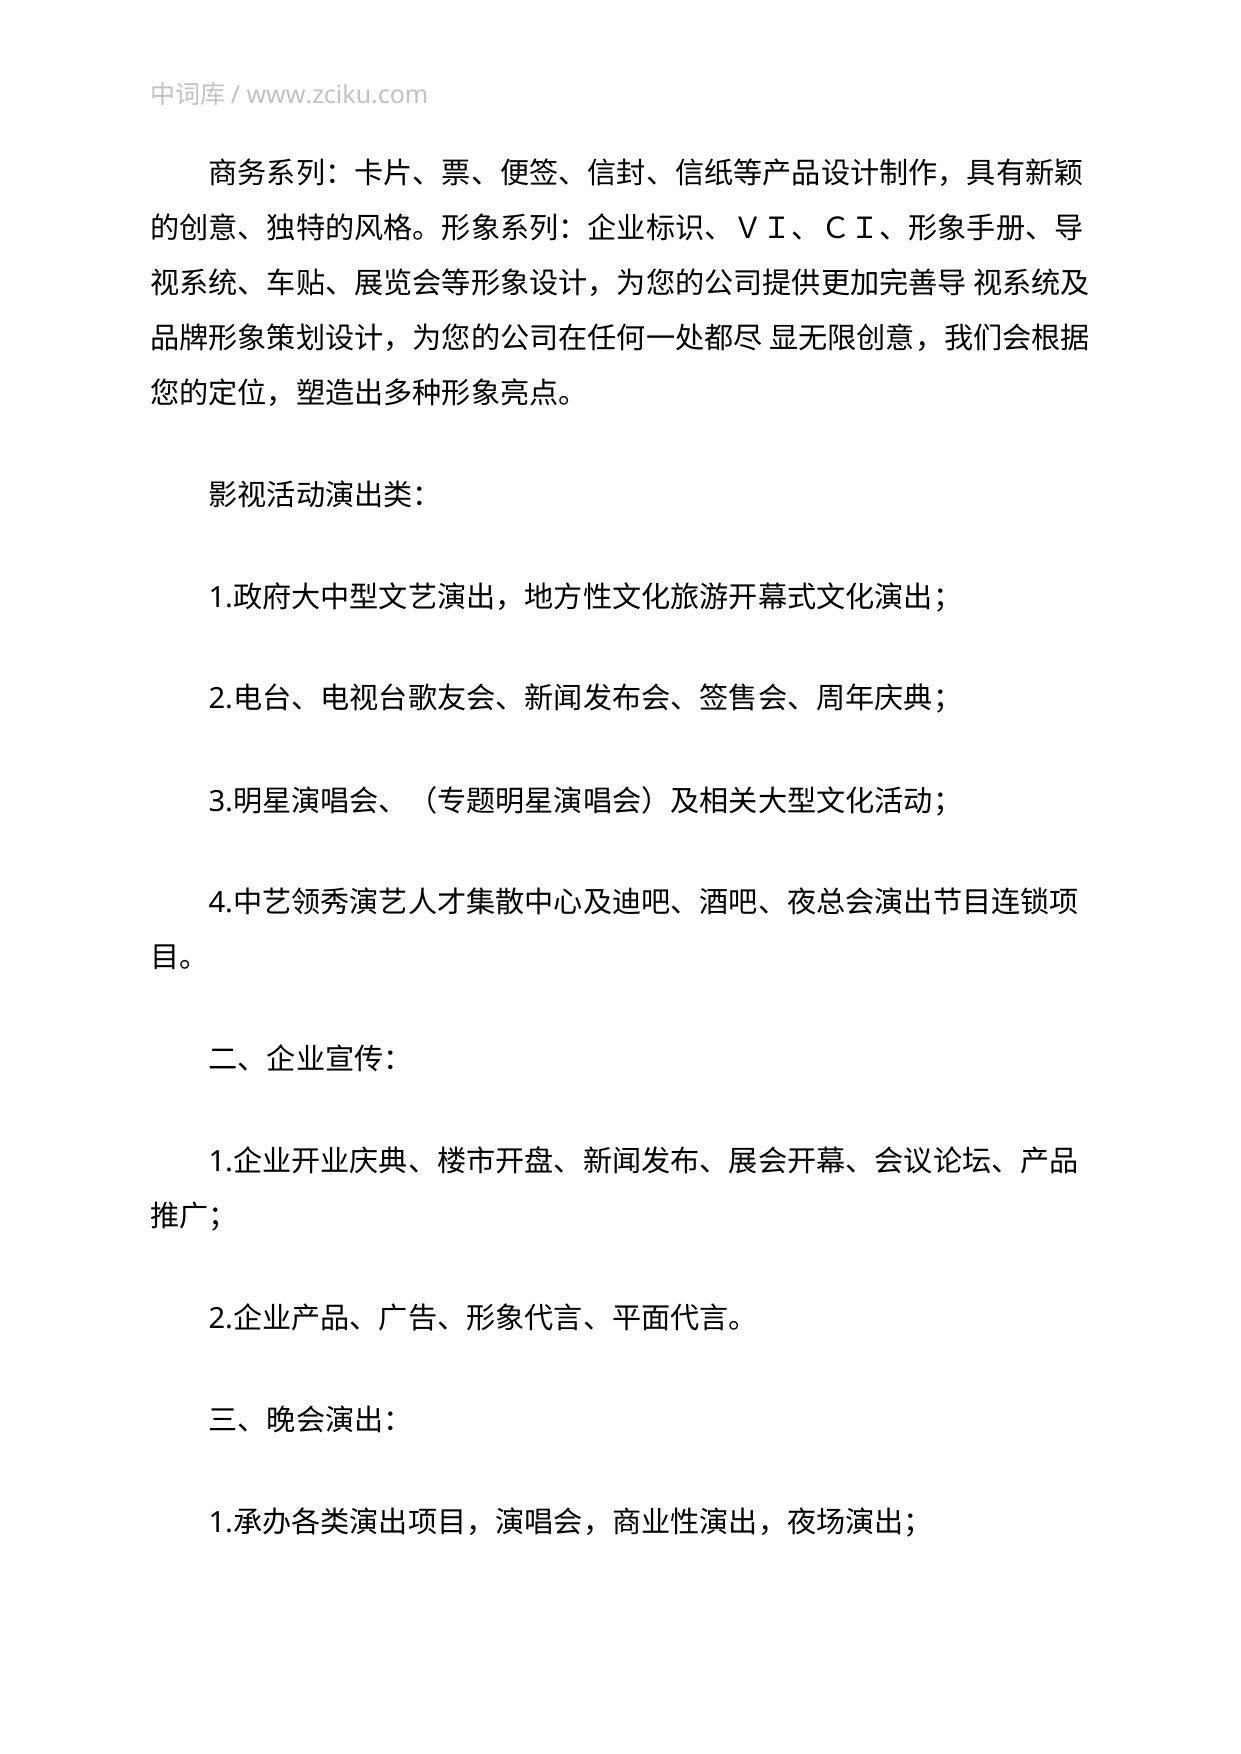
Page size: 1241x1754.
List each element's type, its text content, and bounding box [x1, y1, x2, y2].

text 2.企业产品、广告、形象代言、平面代言。 [150, 1294, 1090, 1337]
text 4.中艺领秀演艺人才集散中心及迪吧、酒吧、夜总会演出节目连锁项目。 [150, 879, 1090, 976]
text 3.明星演唱会、（专题明星演唱会）及相关大型文化活动； [150, 777, 1090, 819]
text 1.承办各类演出项目，演唱会，商业性演出，夜场演出； [150, 1498, 1090, 1541]
text 2.电台、电视台歌友会、新闻发布会、签售会、周年庆典； [150, 675, 1090, 717]
text 三、晚会演出： [150, 1396, 1090, 1439]
text 影视活动演出类： [150, 471, 1090, 514]
text 二、企业宣传： [150, 1036, 1090, 1078]
text 1.企业开业庆典、楼市开盘、新闻发布、展会开幕、会议论坛、产品推广； [150, 1138, 1090, 1235]
text 1.政府大中型文艺演出，地方性文化旅游开幕式文化演出； [150, 573, 1090, 616]
text 商务系列：卡片、票、便签、信封、信纸等产品设计制作，具有新颖的创意、独特的风格。形象系列：企业标识、ＶＩ、ＣＩ、形象手册、导视系统、车贴、展览会等形象设计，为您的公司提供更加完善导 视系统及品牌形象策划设计，为您的公司在任何一处都尽 显无限创意，我们会根据您的定位，塑造出多种形象亮点。 [150, 150, 1090, 412]
